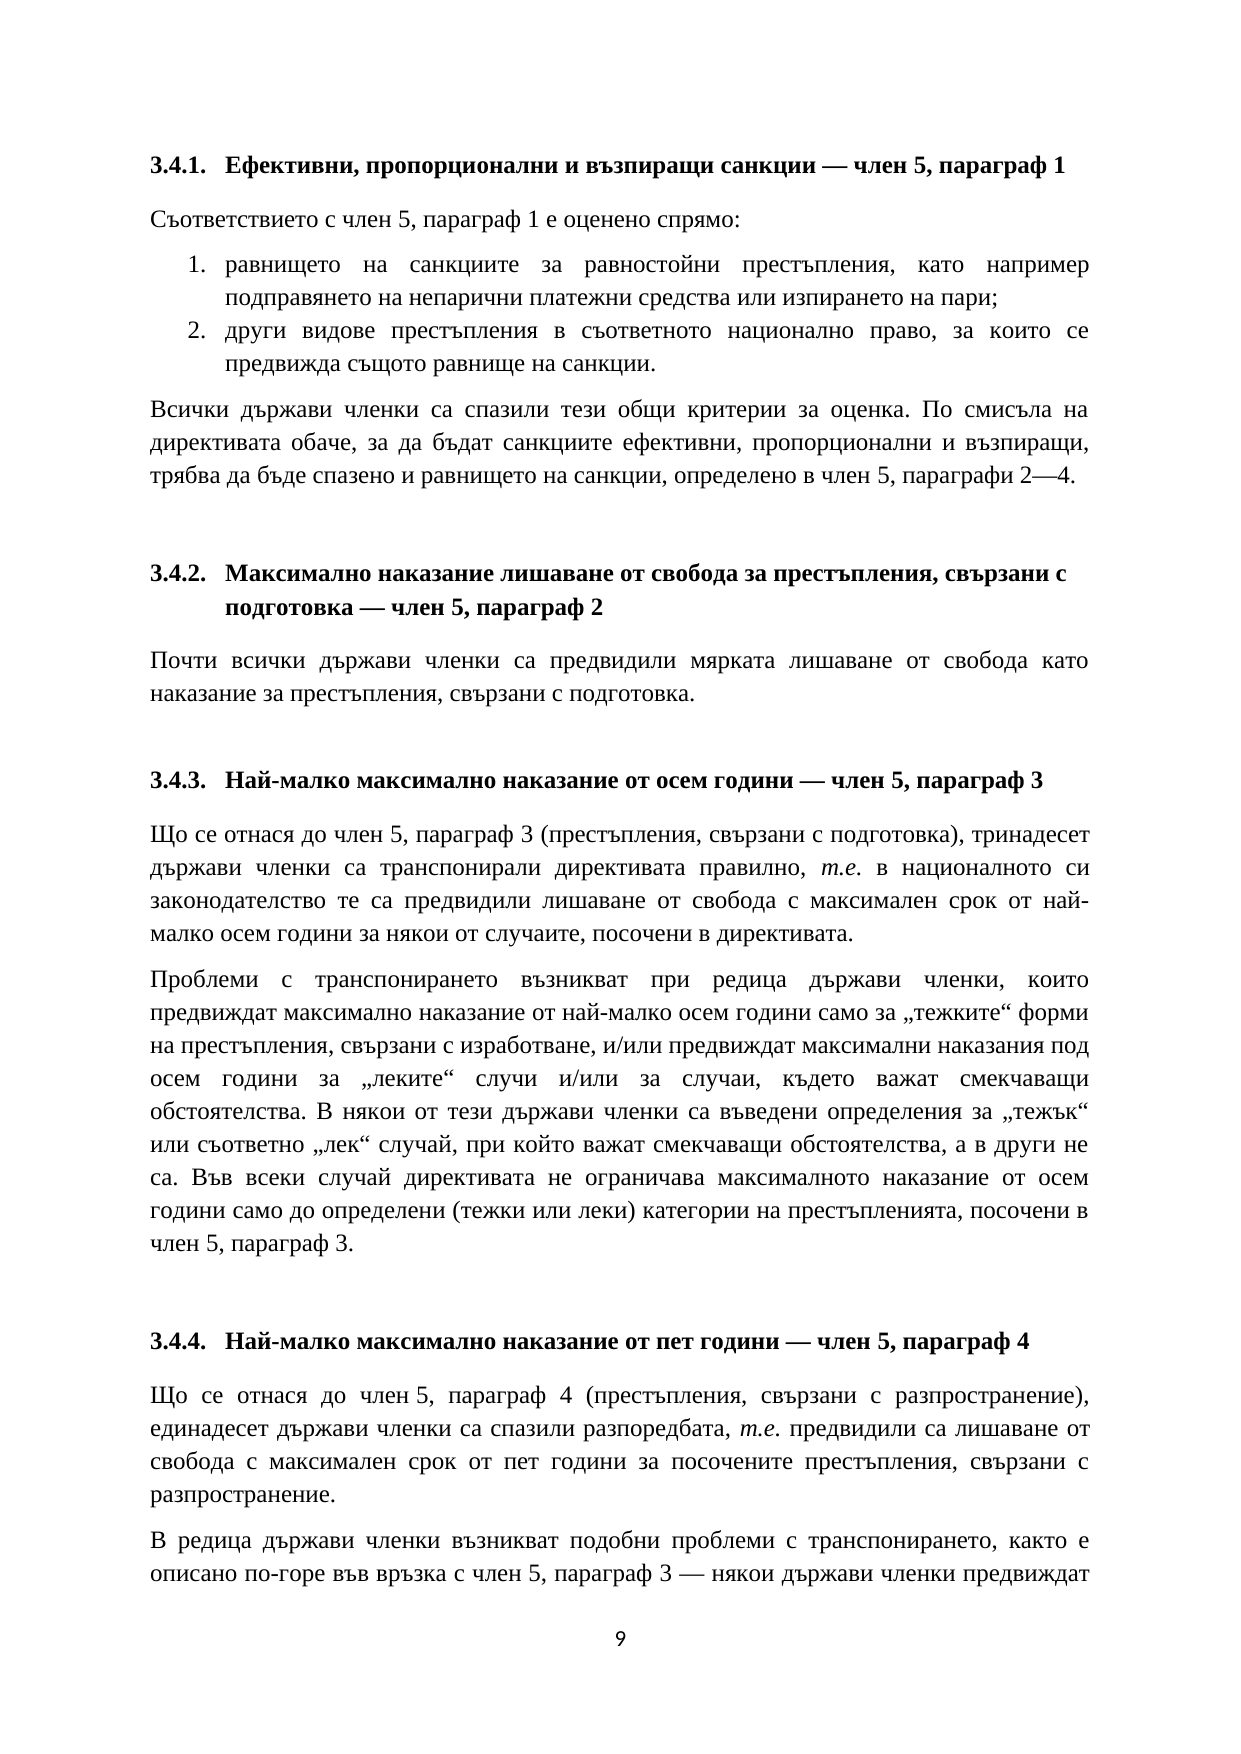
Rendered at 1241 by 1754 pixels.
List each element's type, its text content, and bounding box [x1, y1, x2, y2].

text Всички държави членки са спазили тези общи критерии за оценка. По смисъла на директивата обаче, за да бъдат санкциите ефективни, пропорционални и възпиращи, трябва да бъде спазено и равнището на санкции, определено в член 5, параграфи 2—4. [150, 394, 1090, 489]
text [150, 1525, 1090, 1587]
subtitle Най-малко максимално наказание от осем години — член 5, параграф 3 [150, 765, 1090, 794]
list други видове престъпления в съответното национално право, за които се предвижда същото равнище на санкции. [187, 315, 1090, 377]
list равнището на санкциите за равностойни престъпления, като например подправянето на непарични платежни средства или изпирането на пари; [187, 249, 1090, 311]
text Почти всички държави членки са предвидили мярката лишаване от свобода като наказание за престъпления, свързани с подготовка. [150, 645, 1090, 707]
subtitle Най-малко максимално наказание от пет години — член 5, параграф 4 [150, 1326, 1090, 1355]
subtitle Максимално наказание лишаване от свобода за престъпления, свързани с подготовка — член 5, параграф 2 [150, 558, 1090, 620]
text Що се отнася до член 5, параграф 4 (престъпления, свързани с разпространение), единадесет държави членки са спазили разпоредбата, т.е. предвидили са лишаване от свобода с максимален срок от пет години за посочените престъпления, свързани с разпространение. [150, 1380, 1090, 1508]
text Проблеми с транспонирането възникват при редица държави членки, които предвиждат максимално наказание от най-малко осем години само за „тежките“ форми на престъпления, свързани с изработване, и/или предвиждат максимални наказания под осем години за „леките“ случи и/или за случаи, където важат смекчаващи обстоятелства. В някои от тези държави членки са въведени определения за „тежък“ или съответно „лек“ случай, при който важат смекчаващи обстоятелства, а в други не са. Във всеки случай директивата не ограничава максималното наказание от осем години само до определени (тежки или леки) категории на престъпленията, посочени в член 5, параграф 3. [150, 964, 1090, 1257]
text Съответствието с член 5, параграф 1 е оценено спрямо: [150, 204, 1090, 233]
subtitle Ефективни, пропорционални и възпиращи санкции — член 5, параграф 1 [150, 150, 1090, 179]
text Що се отнася до член 5, параграф 3 (престъпления, свързани с подготовка), тринадесет държави членки са транспонирали директивата правилно, т.е. в националното си законодателство те са предвидили лишаване от свобода с максимален срок от най-малко осем години за някои от случаите, посочени в директивата. [150, 819, 1090, 947]
